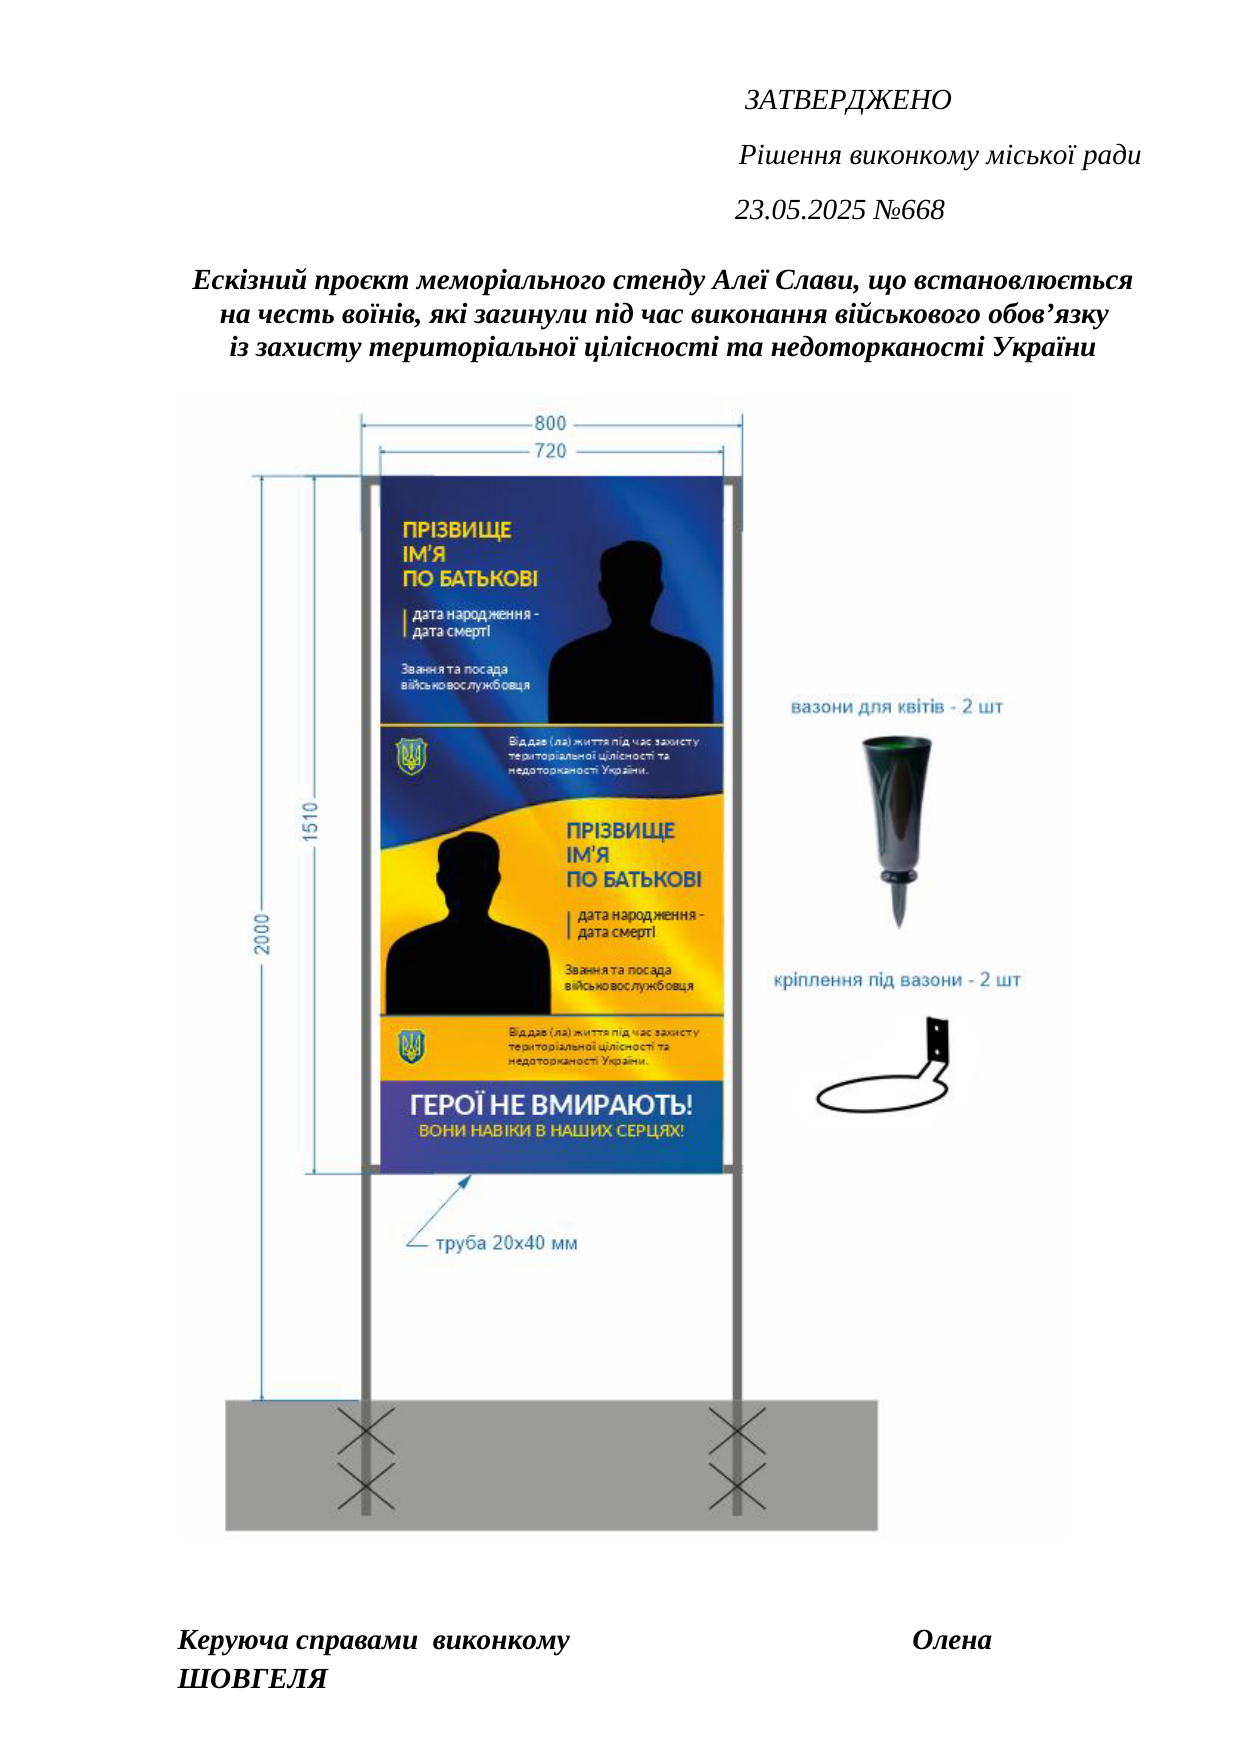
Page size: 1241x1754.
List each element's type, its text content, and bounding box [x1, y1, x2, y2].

text ЗАТВЕРДЖЕНО [177, 59, 1152, 115]
text Керуюча справами виконкому Олена ШОВГЕЛЯ [177, 1622, 1152, 1694]
text 23.05.2025 №668 [177, 192, 1152, 226]
text Рішення виконкому міської ради [177, 137, 1152, 171]
text Ескізний проєкт меморіального стенду Алеї Слави, що встановлюється [177, 262, 1152, 296]
text із захисту територіальної цілісності та недоторканості України [177, 329, 1152, 363]
text на честь воїнів, які загинули під час виконання військового обов’язку [177, 296, 1152, 329]
picture [177, 396, 1071, 1539]
